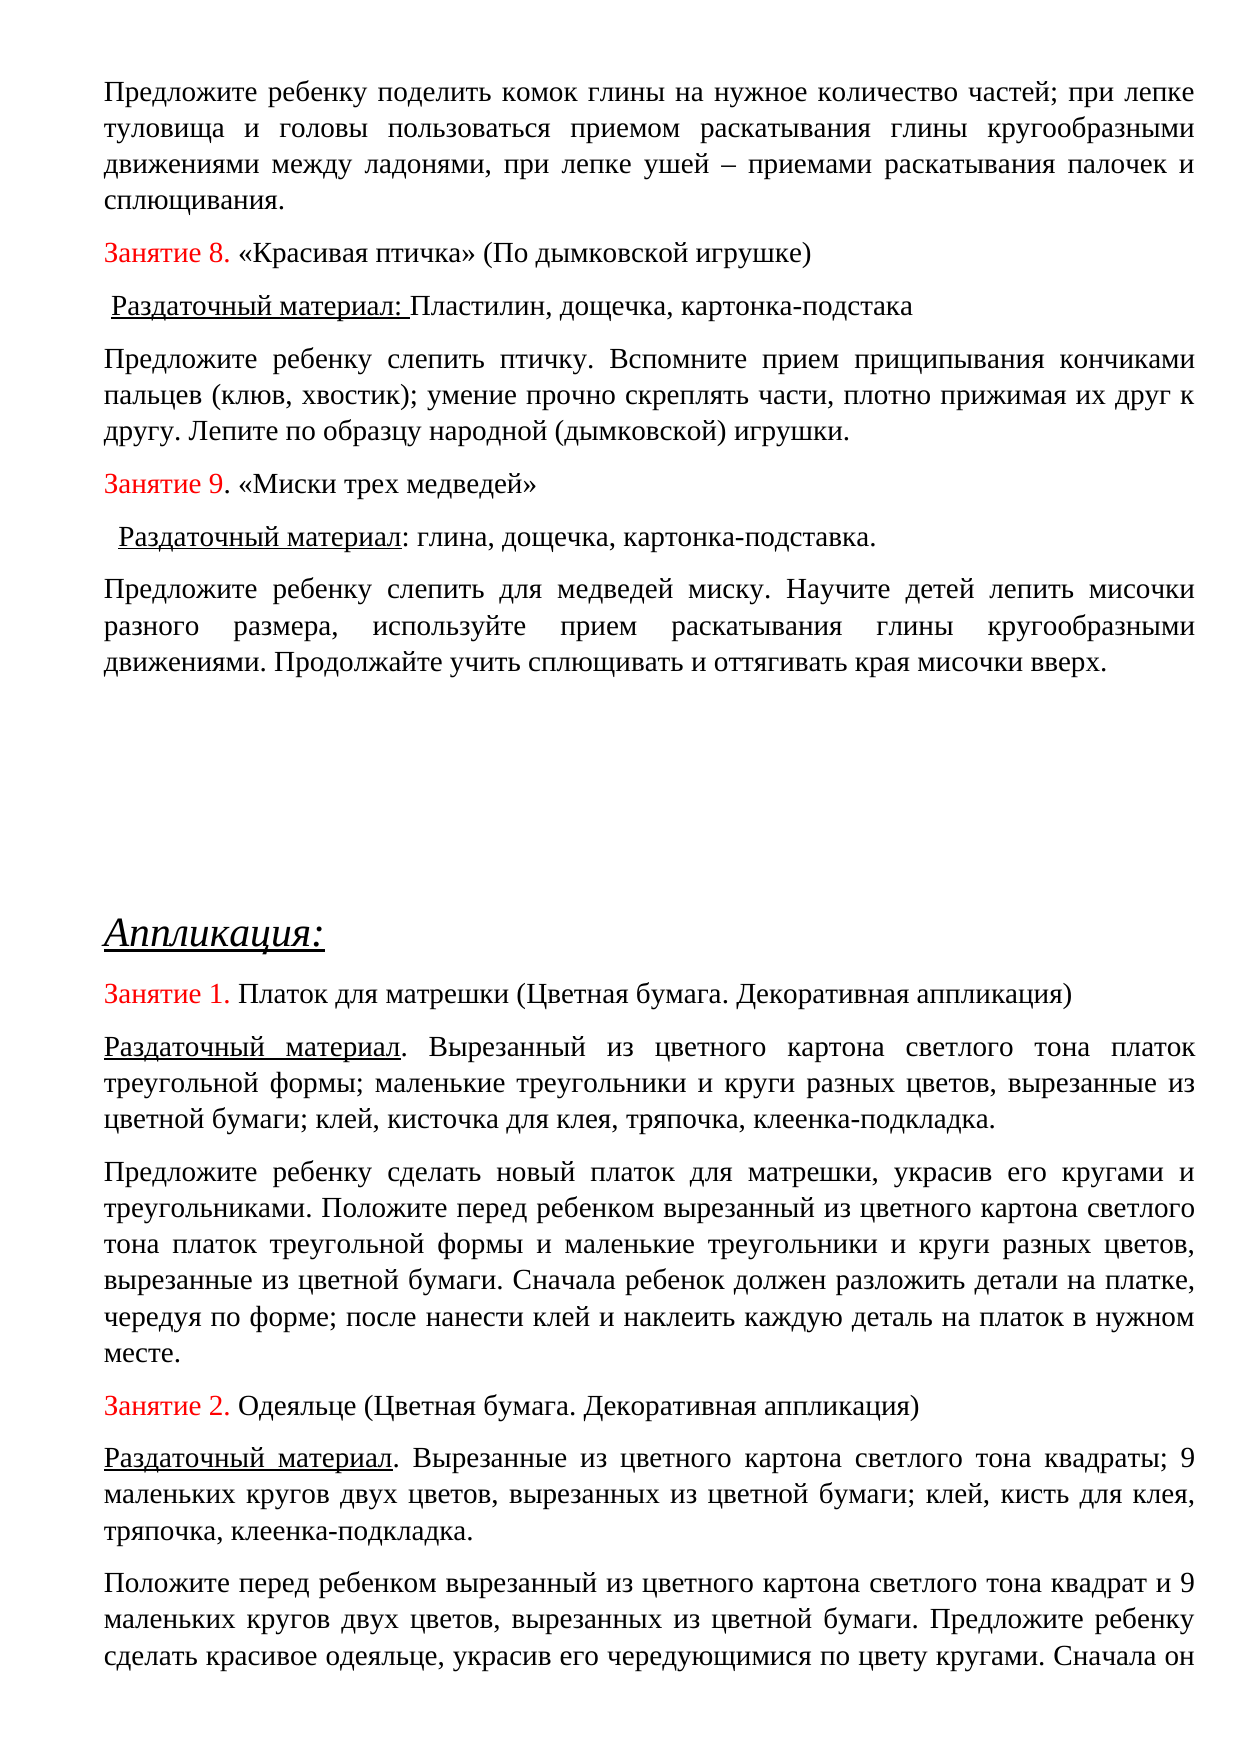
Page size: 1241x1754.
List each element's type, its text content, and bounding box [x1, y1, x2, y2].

text Занятие 2. Одеяльце (Цветная бумага. Декоративная аппликация) [103, 1388, 1196, 1421]
text Предложите ребенку слепить птичку. Вспомните прием прищипывания кончиками пальцев (клюв, хвостик); умение прочно скреплять части, плотно прижимая их друг к другу. Лепите по образцу народной (дымковской) игрушки. [103, 341, 1196, 447]
text Раздаточный материал: глина, дощечка, картонка-подставка. [103, 519, 1196, 552]
text Предложите ребенку поделить комок глины на нужное количество частей; при лепке туловища и головы пользоваться приемом раскатывания глины кругообразными движениями между ладонями, при лепке ушей – приемами раскатывания палочек и сплющивания. [103, 74, 1196, 216]
text Раздаточный материал: Пластилин, дощечка, картонка-подстака [103, 288, 1196, 321]
text Аппликация: [103, 908, 1196, 956]
text Раздаточный материал. Вырезанный из цветного картона светлого тона платок треугольной формы; маленькие треугольники и круги разных цветов, вырезанные из цветной бумаги; клей, кисточка для клея, тряпочка, клеенка-подкладка. [103, 1029, 1196, 1135]
text Занятие 1. Платок для матрешки (Цветная бумага. Декоративная аппликация) [103, 976, 1196, 1010]
text Занятие 8. «Красивая птичка» (По дымковской игрушке) [103, 235, 1196, 269]
text Раздаточный материал. Вырезанные из цветного картона светлого тона квадраты; 9 маленьких кругов двух цветов, вырезанных из цветной бумаги; клей, кисть для клея, тряпочка, клеенка-подкладка. [103, 1440, 1196, 1546]
text Занятие 9. «Миски трех медведей» [103, 466, 1196, 499]
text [103, 1566, 1196, 1671]
text Предложите ребенку сделать новый платок для матрешки, украсив его кругами и треугольниками. Положите перед ребенком вырезанный из цветного картона светлого тона платок треугольной формы и маленькие треугольники и круги разных цветов, вырезанные из цветной бумаги. Сначала ребенок должен разложить детали на платке, чередуя по форме; после нанести клей и наклеить каждую деталь на платок в нужном месте. [103, 1154, 1196, 1368]
text Предложите ребенку слепить для медведей миску. Научите детей лепить мисочки разного размера, используйте прием раскатывания глины кругообразными движениями. Продолжайте учить сплющивать и оттягивать края мисочки вверх. [103, 571, 1196, 677]
